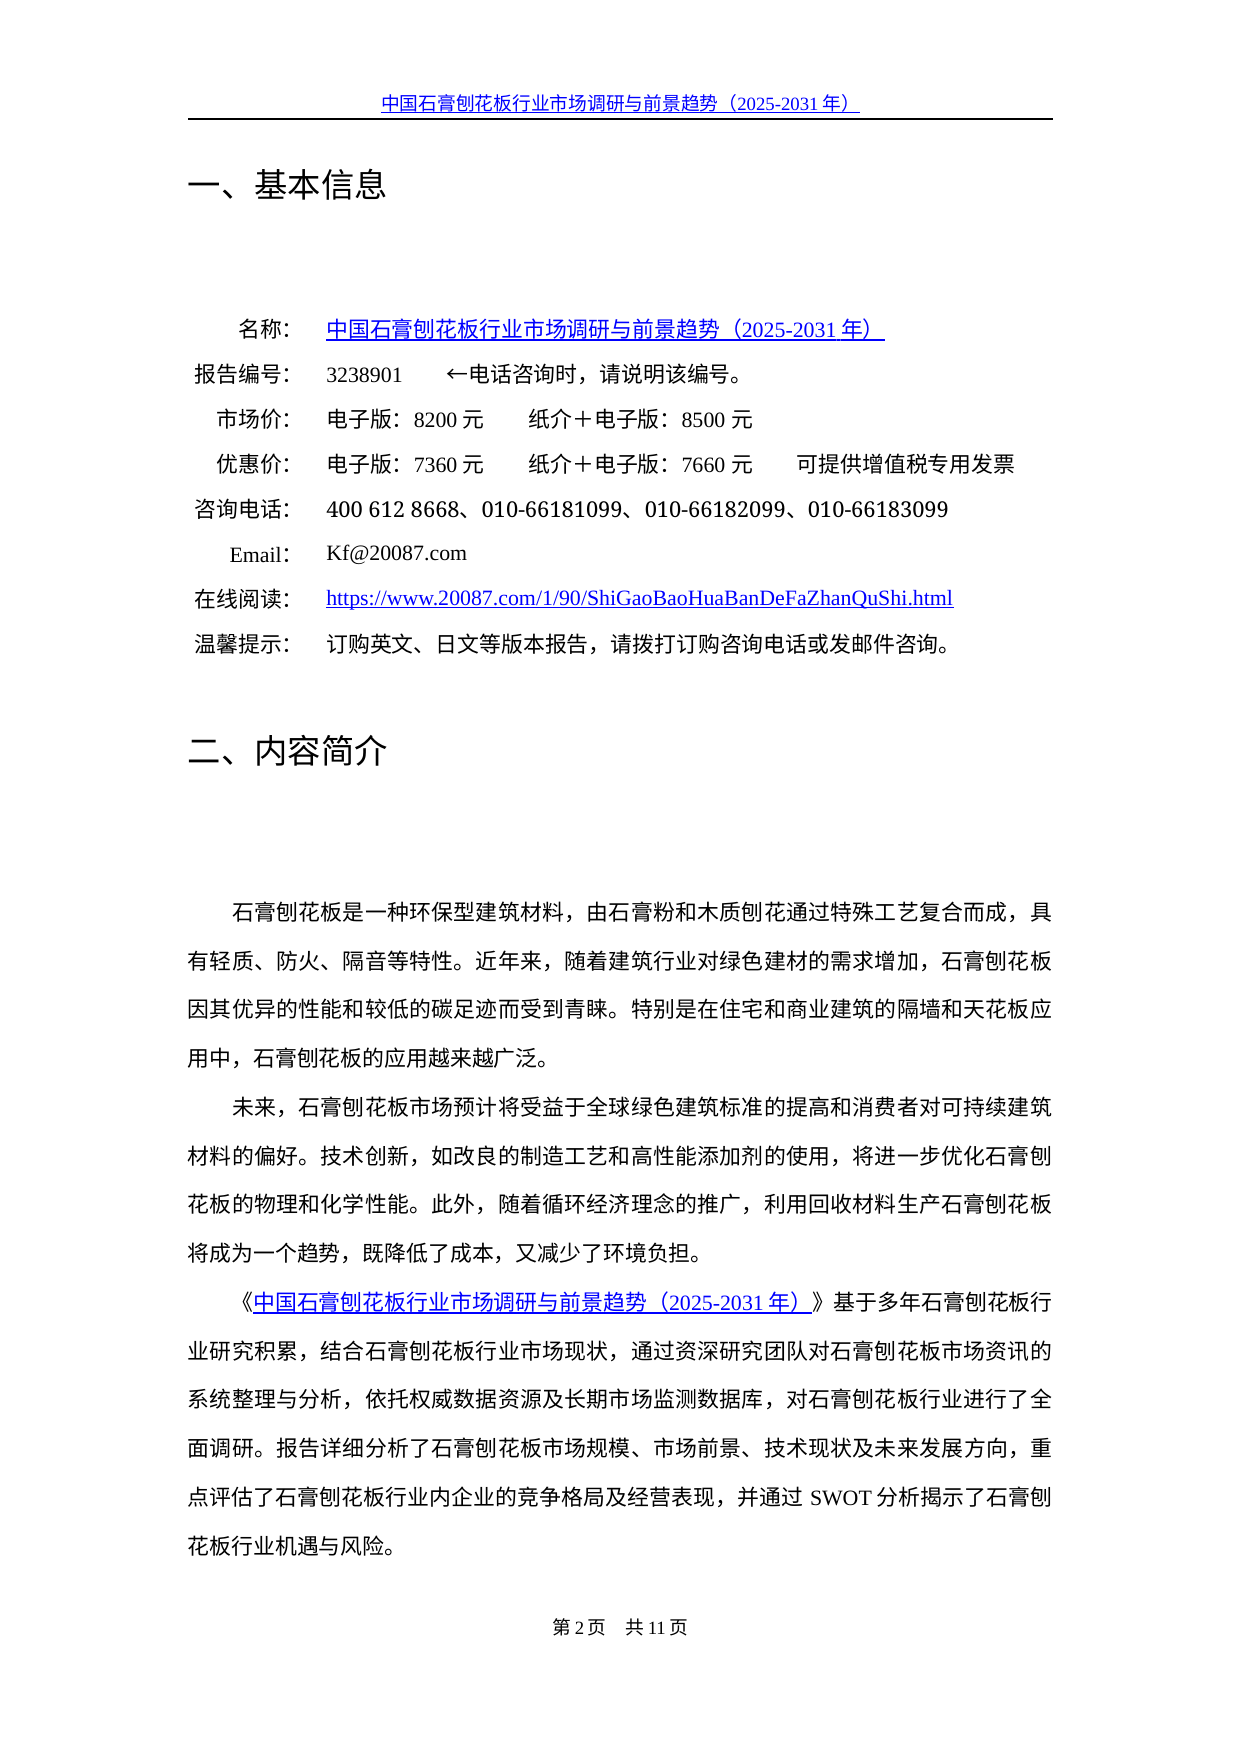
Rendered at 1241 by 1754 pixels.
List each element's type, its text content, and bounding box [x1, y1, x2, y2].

title 一、基本信息 [187, 150, 1053, 215]
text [187, 894, 1053, 1561]
table_cell [315, 582, 1073, 627]
table_cell 市场价： [167, 402, 315, 447]
table_cell 3238901 ←电话咨询时，请说明该编号。 [315, 357, 1073, 402]
table_cell 温馨提示： [167, 627, 315, 672]
table_cell 优惠价： [167, 447, 315, 492]
table_cell 在线阅读： [167, 582, 315, 627]
table_cell 订购英文、日文等版本报告，请拨打订购咨询电话或发邮件咨询。 [315, 627, 1073, 672]
table_cell 电子版：7360 元 纸介＋电子版：7660 元 可提供增值税专用发票 [315, 447, 1073, 492]
table_header 中国石膏刨花板行业市场调研与前景趋势（2025-2031年） [315, 312, 1073, 357]
table_cell 报告编号： [167, 357, 315, 402]
title 二、内容简介 [187, 717, 1053, 782]
table_cell 400 612 8668、010-66181099、010-66182099、010-66183099 [315, 492, 1073, 537]
table_cell Email： [167, 537, 315, 582]
table_header 名称： [167, 312, 315, 357]
table_cell Kf@20087.com [315, 537, 1073, 582]
table_cell 咨询电话： [167, 492, 315, 537]
table_cell 电子版：8200 元 纸介＋电子版：8500 元 [315, 402, 1073, 447]
